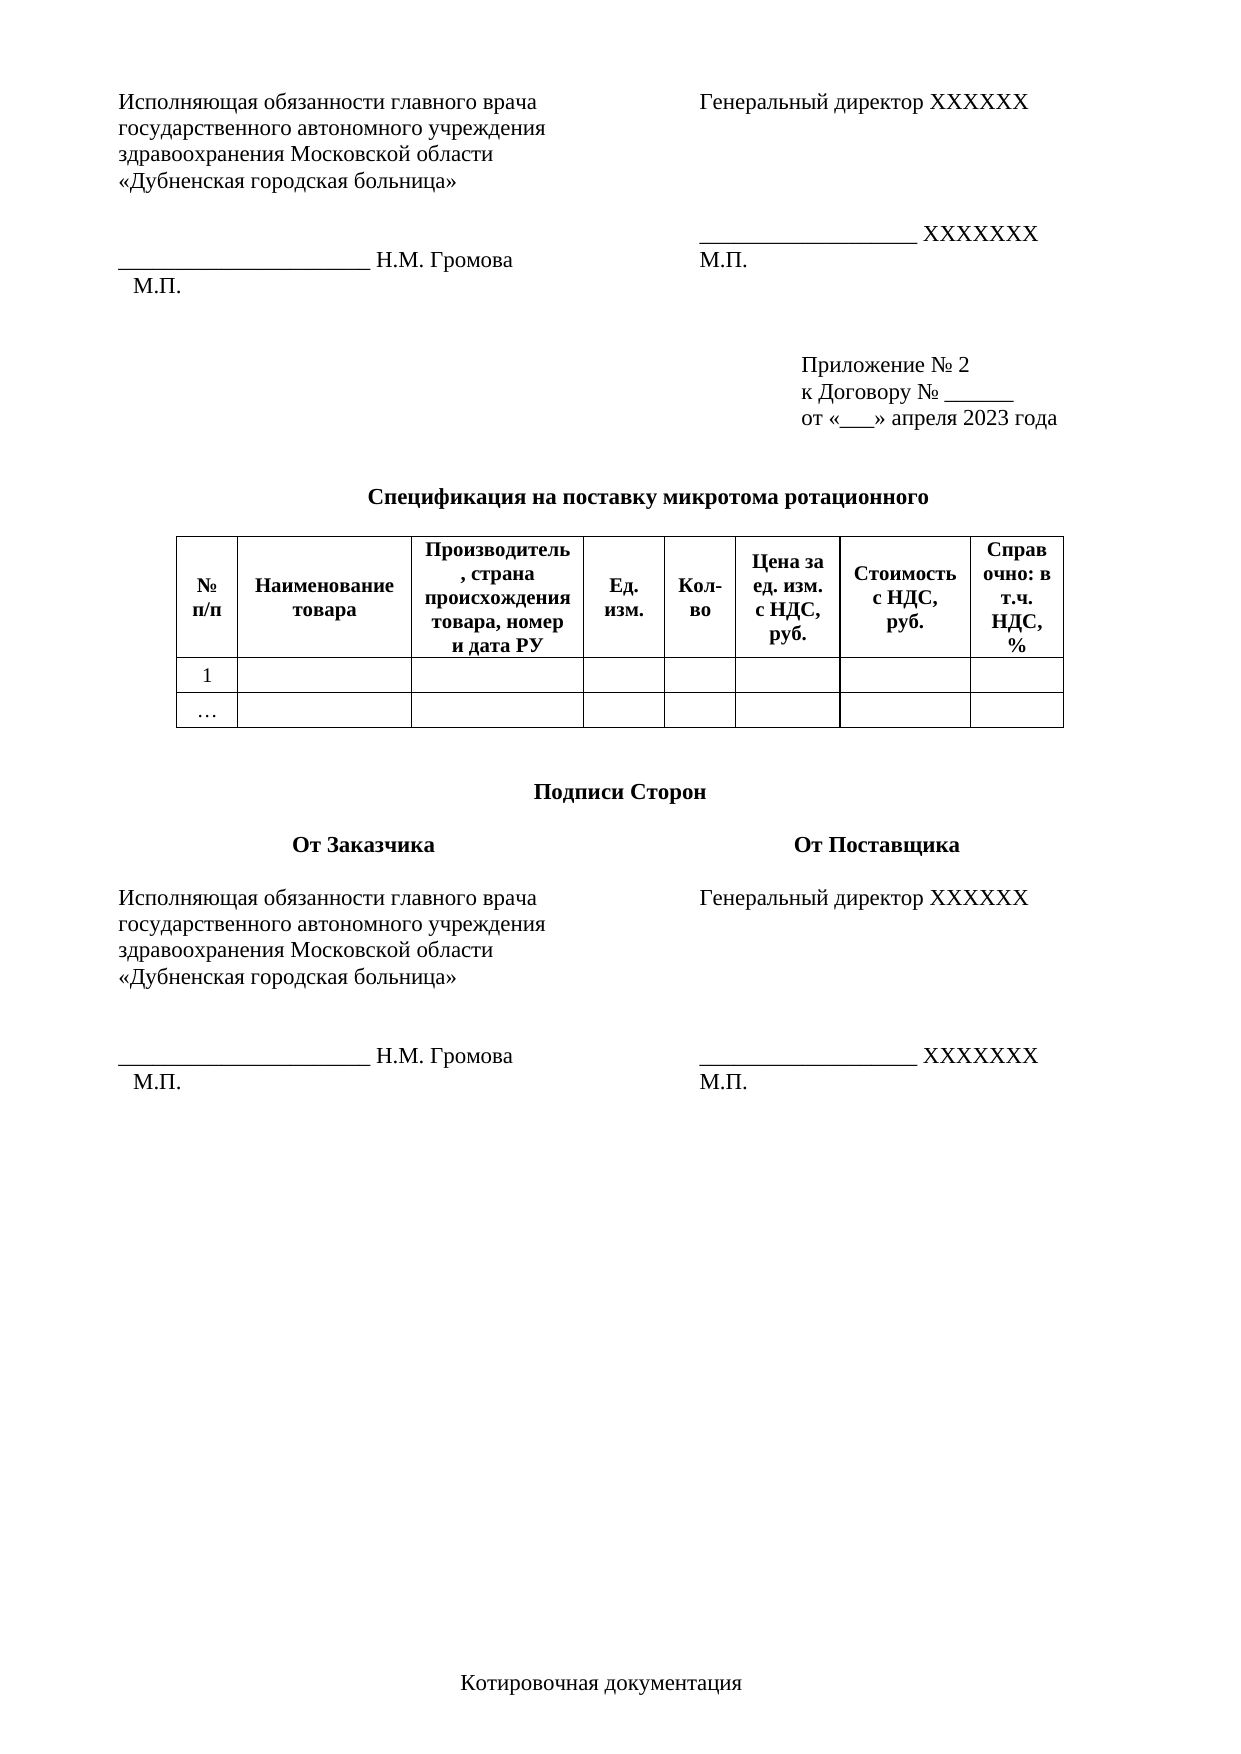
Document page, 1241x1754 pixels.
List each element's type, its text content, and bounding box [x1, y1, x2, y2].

text Спецификация на поставку микротома ротационного [89, 483, 1152, 509]
table_header Цена за ед. изм. с НДС, руб. [736, 537, 839, 657]
table_cell [971, 658, 1063, 692]
table_cell [736, 693, 839, 727]
table_header Производитель, страна происхождения товара, номер и дата РУ [412, 537, 583, 657]
table_header Стоимость с НДС, руб. [841, 537, 970, 657]
table_cell Исполняющая обязанности главного врача государственного автономного учреждения здравоохранения Московской области «Дубненская городская больница» ______________________ Н.М. Громова М.П. [107, 884, 620, 1094]
table_cell [665, 658, 735, 692]
table_cell [412, 693, 583, 727]
table_cell [971, 693, 1063, 727]
text к Договору № ______ [801, 378, 1152, 404]
table_cell Исполняющая обязанности главного врача государственного автономного учреждения здравоохранения Московской области «Дубненская городская больница» ______________________ Н.М. Громова М.П. [107, 88, 620, 299]
table_cell [841, 693, 970, 727]
text Подписи Сторон [89, 778, 1152, 804]
table_cell 1 [177, 658, 237, 692]
table_header Справочно: в т.ч. НДС,% [971, 537, 1063, 657]
table_header Кол-во [665, 537, 735, 657]
table_header От Поставщика [620, 831, 1133, 884]
text Приложение № 2 [801, 351, 1152, 378]
table_cell Генеральный директор ХХХХХХ ___________________ ХХХХХХХ М.П. [620, 884, 1133, 1094]
table_header Ед. изм. [584, 537, 664, 657]
table_header № п/п [177, 537, 237, 657]
table_cell [665, 693, 735, 727]
table_cell [736, 658, 839, 692]
table_cell [238, 693, 411, 727]
table_cell [584, 693, 664, 727]
table_cell [412, 658, 583, 692]
table_header От Заказчика [107, 831, 620, 884]
text от «___» апреля 2023 года [801, 404, 1152, 430]
table_header Наименование товара [238, 537, 411, 657]
table_cell [584, 658, 664, 692]
table_cell … [177, 693, 237, 727]
table_cell [841, 658, 970, 692]
table_cell Генеральный директор ХХХХХХ ___________________ ХХХХХХХ М.П. [620, 88, 1133, 299]
table_cell [238, 658, 411, 692]
